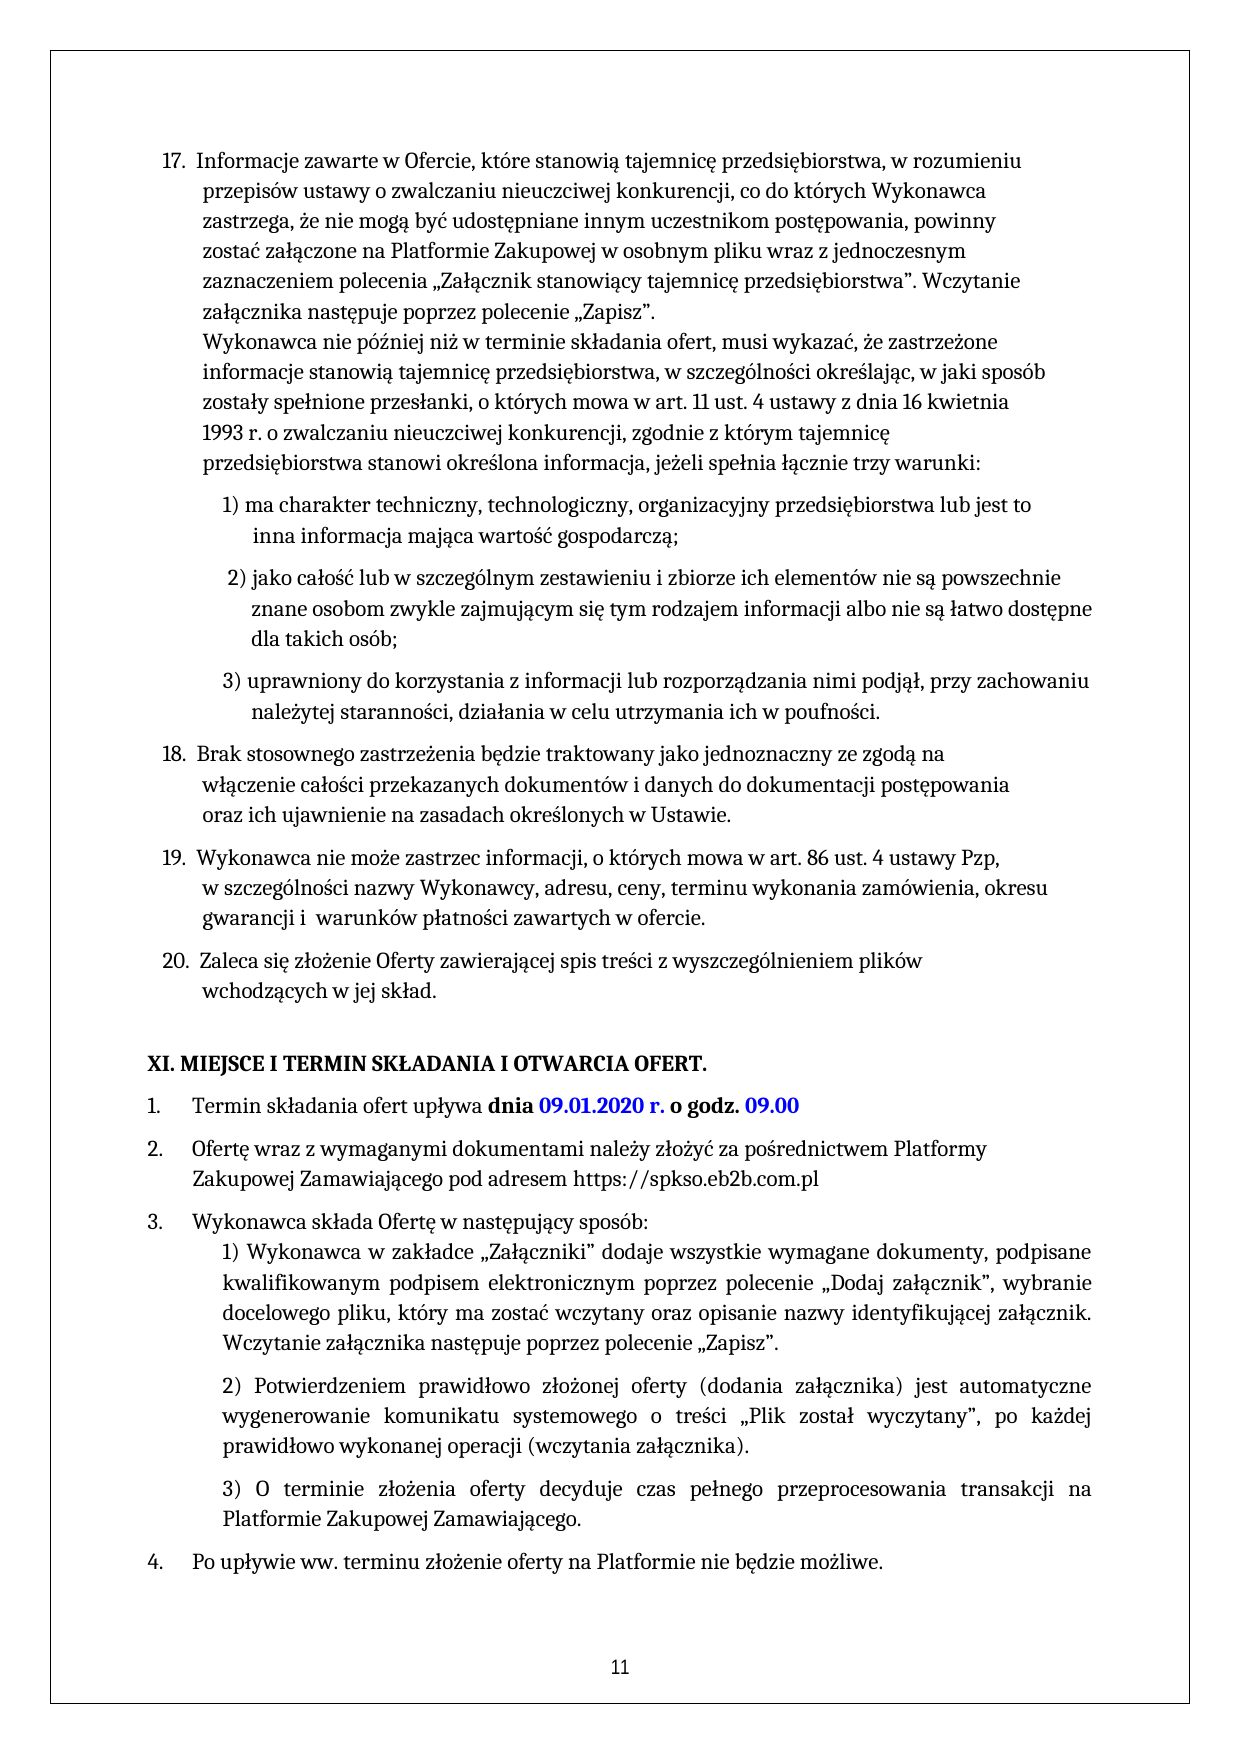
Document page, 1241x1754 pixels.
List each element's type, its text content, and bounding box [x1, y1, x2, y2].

text 2. Ofertę wraz z wymaganymi dokumentami należy złożyć za pośrednictwem Platformy [147, 1136, 1093, 1162]
list zostać załączone na Platformie Zakupowej w osobnym pliku wraz z jednoczesnym [162, 238, 1093, 264]
list 2) Potwierdzeniem prawidłowo złożonej oferty (dodania załącznika) jest automatyczne wygenerowanie komunikatu systemowego o treści „Plik został wyczytany”, po każdej prawidłowo wykonanej operacji (wczytania załącznika). [222, 1372, 1093, 1459]
list wchodzących w jej skład. [162, 978, 1093, 1004]
list zastrzega, że nie mogą być udostępniane innym uczestnikom postępowania, powinny [162, 208, 1093, 234]
list zaznaczeniem polecenia „Załącznik stanowiący tajemnicę przedsiębiorstwa”. Wczytanie [162, 268, 1093, 295]
text XI. MIEJSCE I TERMIN SKŁADANIA I OTWARCIA OFERT. [147, 1051, 1093, 1077]
list 1) ma charakter techniczny, technologiczny, organizacyjny przedsiębiorstwa lub jest to [162, 492, 1093, 519]
list 3) uprawniony do korzystania z informacji lub rozporządzania nimi podjął, przy zachowaniu należytej staranności, działania w celu utrzymania ich w poufności. [162, 668, 1093, 725]
text 4. Po upływie ww. terminu złożenie oferty na Platformie nie będzie możliwe. [147, 1548, 1093, 1575]
list 3) O terminie złożenia oferty decyduje czas pełnego przeprocesowania transakcji na Platformie Zakupowej Zamawiającego. [222, 1476, 1093, 1532]
list zostały spełnione przesłanki, o których mowa w art. 11 ust. 4 ustawy z dnia 16 kwietnia [162, 389, 1093, 416]
list Wykonawca nie później niż w terminie składania ofert, musi wykazać, że zastrzeżone [162, 329, 1093, 355]
list 19. Wykonawca nie może zastrzec informacji, o których mowa w art. 86 ust. 4 ustawy Pzp, w szczególności nazwy Wykonawcy, adresu, ceny, terminu wykonania zamówienia, okresu [162, 844, 1093, 901]
list 18. Brak stosownego zastrzeżenia będzie traktowany jako jednoznaczny ze zgodą na [162, 741, 1093, 768]
list 2) jako całość lub w szczególnym zestawieniu i zbiorze ich elementów nie są powszechnie znane osobom zwykle zajmującym się tym rodzajem informacji albo nie są łatwo dostępne dla takich osób; [162, 565, 1093, 652]
list gwarancji i warunków płatności zawartych w ofercie. [162, 905, 1093, 931]
list oraz ich ujawnienie na zasadach określonych w Ustawie. [162, 802, 1093, 828]
list włączenie całości przekazanych dokumentów i danych do dokumentacji postępowania [162, 771, 1093, 798]
list przedsiębiorstwa stanowi określona informacja, jeżeli spełnia łącznie trzy warunki: [162, 449, 1093, 476]
list informacje stanowią tajemnicę przedsiębiorstwa, w szczególności określając, w jaki sposób [162, 359, 1093, 385]
list 20. Zaleca się złożenie Oferty zawierającej spis treści z wyszczególnieniem plików [162, 947, 1093, 974]
text Zakupowej Zamawiającego pod adresem https://spkso.eb2b.com.pl [147, 1166, 1093, 1193]
list 1993 r. o zwalczaniu nieuczciwej konkurencji, zgodnie z którym tajemnicę [162, 419, 1093, 446]
list 1) Wykonawca w zakładce „Załączniki” dodaje wszystkie wymagane dokumenty, podpisane kwalifikowanym podpisem elektronicznym poprzez polecenie „Dodaj załącznik”, wybranie docelowego pliku, który ma zostać wczytany oraz opisanie nazwy identyfikującej załącznik. Wczytanie załącznika następuje poprzez polecenie „Zapisz”. [222, 1239, 1093, 1356]
list przepisów ustawy o zwalczaniu nieuczciwej konkurencji, co do których Wykonawca [162, 178, 1093, 204]
list załącznika następuje poprzez polecenie „Zapisz”. [162, 298, 1093, 325]
text 3. Wykonawca składa Ofertę w następujący sposób: [147, 1209, 1093, 1235]
list inna informacja mająca wartość gospodarczą; [162, 522, 1093, 549]
list 17. Informacje zawarte w Ofercie, które stanowią tajemnicę przedsiębiorstwa, w rozumieniu [162, 147, 1093, 174]
text 1. Termin składania ofert upływa dnia 09.01.2020 r. o godz. 09.00 [147, 1093, 1093, 1120]
